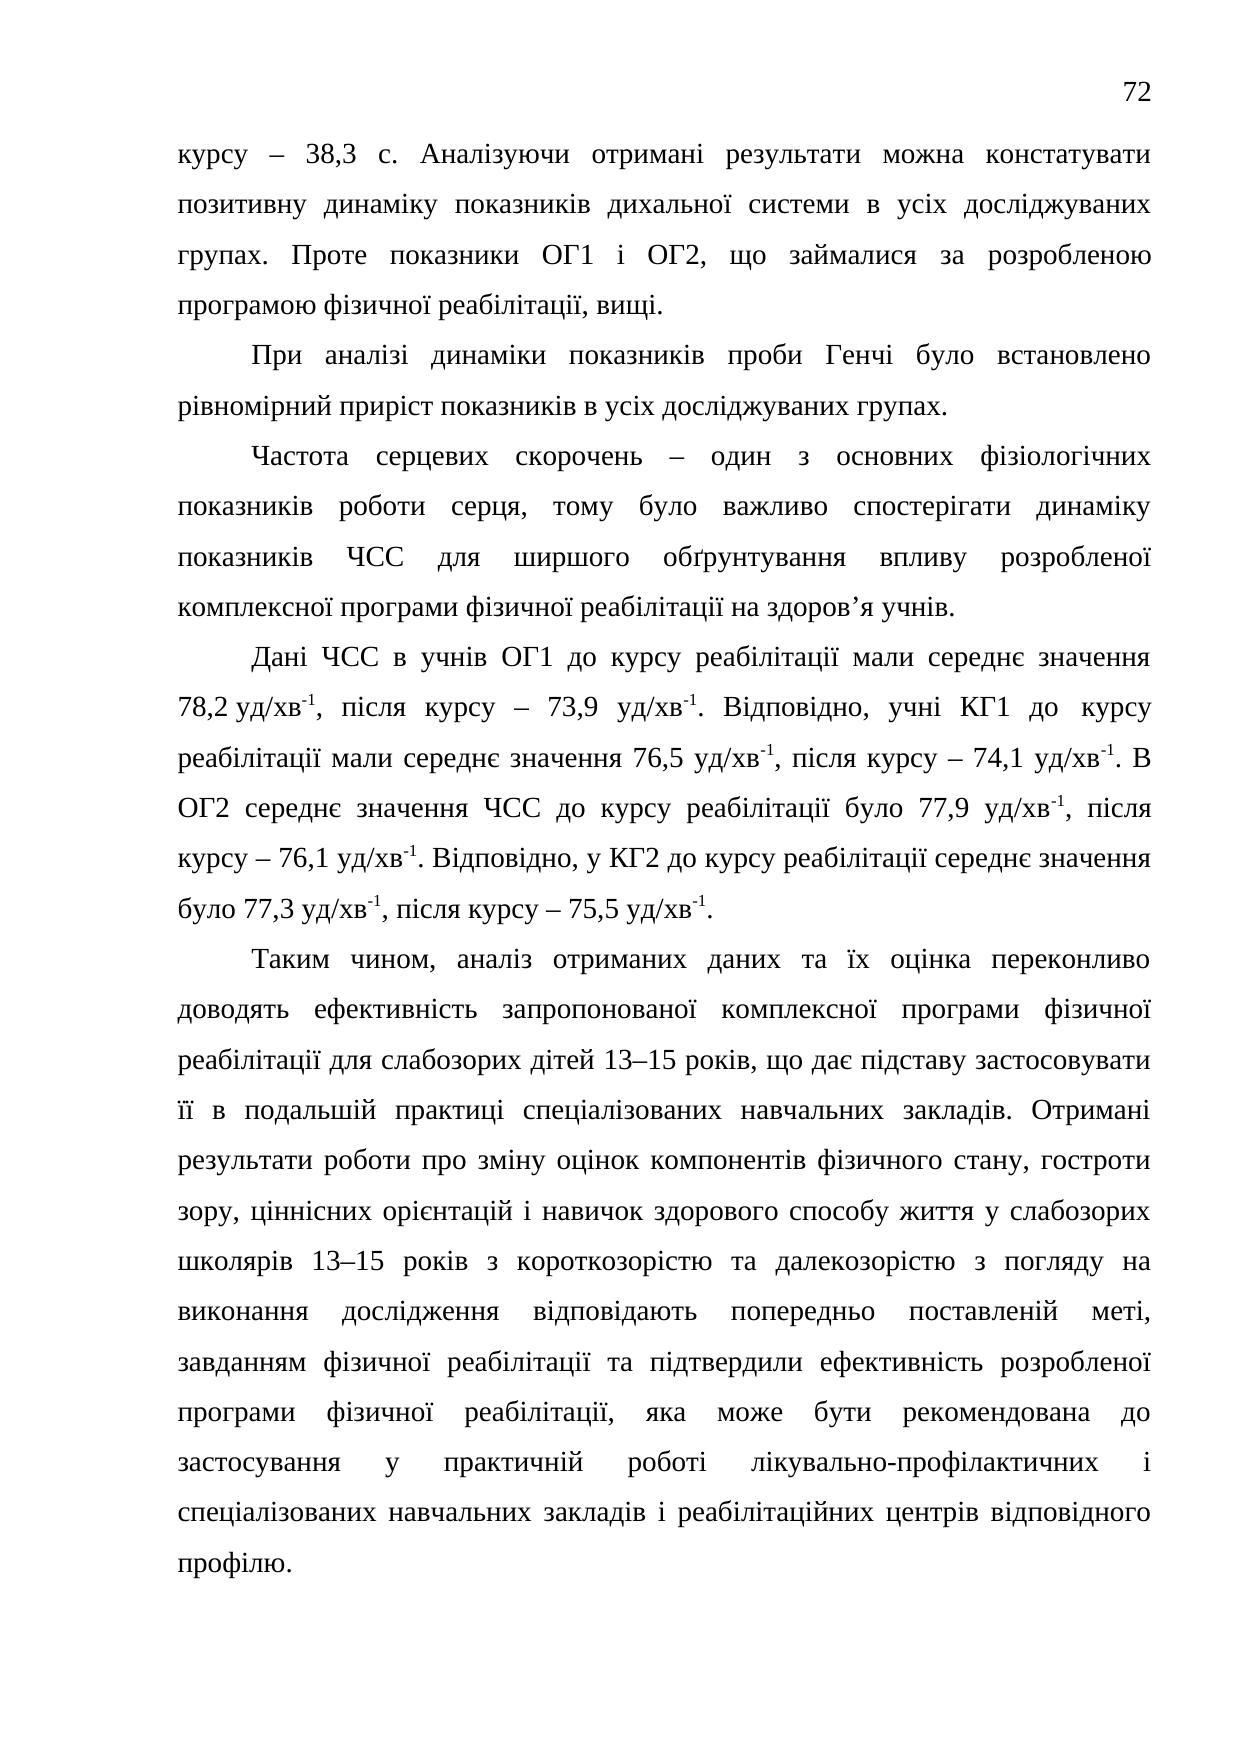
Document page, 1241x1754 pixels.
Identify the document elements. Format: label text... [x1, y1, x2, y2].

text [177, 136, 1152, 321]
text Дані ЧСС в учнів ОГ1 до курсу реабілітації мали середнє значення 78,2 уд/хв-1, після курсу – 73,9 уд/хв-1. Відповідно, учні КГ1 до курсу реабілітації мали середнє значення 76,5 уд/хв-1, після курсу – 74,1 уд/хв-1. В ОГ2 середнє значення ЧСС до курсу реабілітації було 77,9 уд/хв-1, після курсу – 76,1 уд/хв-1. Відповідно, у КГ2 до курсу реабілітації середнє значення було 77,3 уд/хв-1, після курсу – 75,5 уд/хв-1. [177, 639, 1152, 924]
text Таким чином, аналіз отриманих даних та їх оцінка переконливо доводять ефективність запропонованої комплексної програми фізичної реабілітації для слабозорих дітей 13–15 років, що дає підставу застосовувати її в подальшій практиці спеціалізованих навчальних закладів. Отримані результати роботи про зміну оцінок компонентів фізичного стану, гостроти зору, ціннісних орієнтацій і навичок здорового способу життя у слабозорих школярів 13–15 років з короткозорістю та далекозорістю з погляду на виконання дослідження відповідають попередньо поставленій меті, завданням фізичної реабілітації та підтвердили ефективність розробленої програми фізичної реабілітації, яка може бути рекомендована до застосування у практичній роботі лікувально-профілактичних і спеціалізованих навчальних закладів і реабілітаційних центрів відповідного профілю. [177, 941, 1152, 1578]
text При аналізі динаміки показників проби Генчі було встановлено рівномірний приріст показників в усіх досліджуваних групах. [177, 337, 1152, 421]
text Частота серцевих скорочень – один з основних фізіологічних показників роботи серця, тому було важливо спостерігати динаміку показників ЧСС для ширшого обґрунтування впливу розробленої комплексної програми фізичної реабілітації на здоров’я учнів. [177, 438, 1152, 622]
